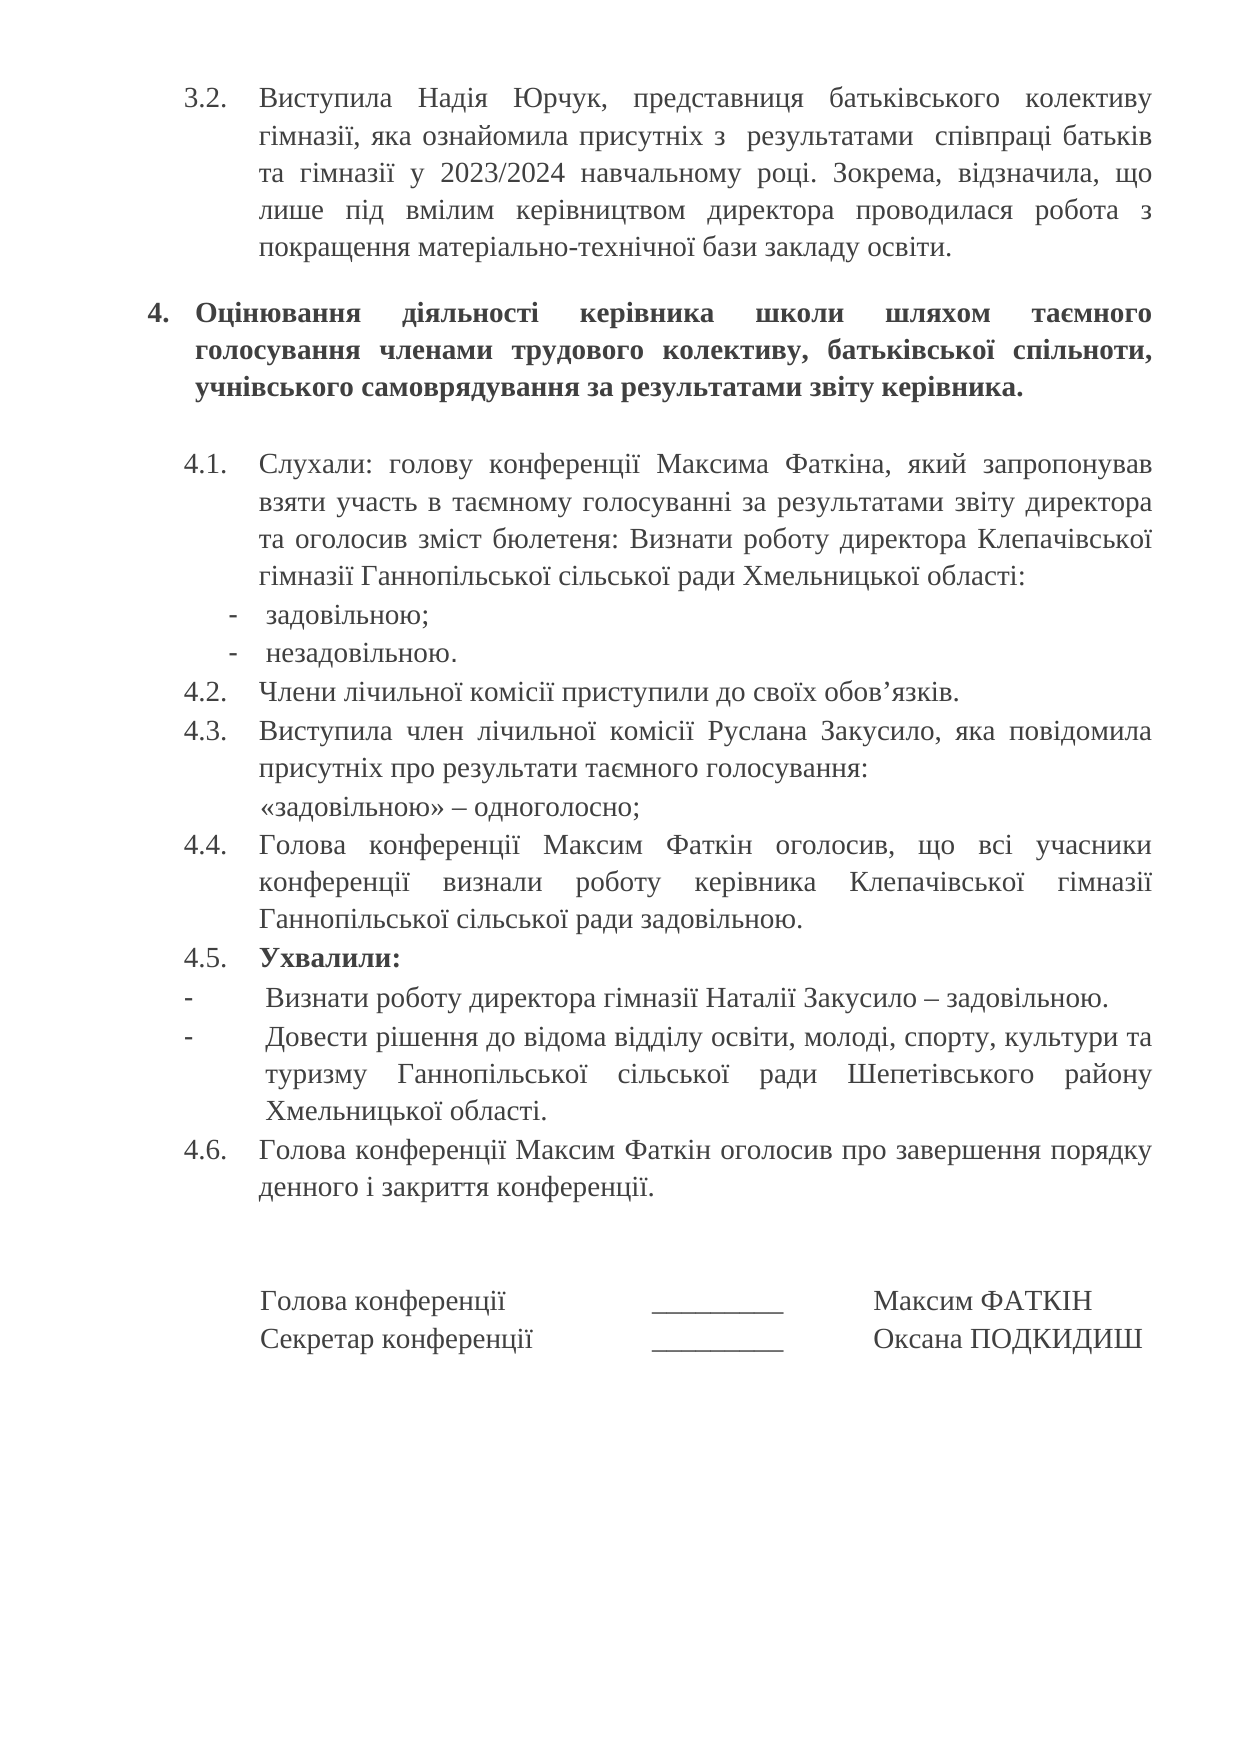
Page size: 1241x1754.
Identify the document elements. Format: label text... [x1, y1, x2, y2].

list Визнати роботу директора гімназії Наталії Закусило – задовільною. [183, 980, 1153, 1014]
text «задовільною» – одноголосно; [260, 789, 1153, 822]
list Слухали: голову конференції Максима Фаткіна, який запропонував взяти участь в таємному голосуванні за результатами звіту директора та оголосив зміст бюлетеня: Визнати роботу директора Клепачівської гімназії Ганнопільської сільської ради Хмельницької області: [183, 446, 1153, 592]
list Голова конференції Максим Фаткін оголосив про завершення порядку денного і закриття конференції. [183, 1132, 1153, 1203]
list Голова конференції Максим Фаткін оголосив, що всі учасники конференції визнали роботу керівника Клепачівської гімназії Ганнопільської сільської ради задовільною. [183, 827, 1153, 935]
list Ухвалили: [183, 940, 1153, 974]
list незадовільною. [228, 635, 1153, 669]
list Оцінювання діяльності керівника школи шляхом таємного голосування членами трудового колективу, батьківської спільноти, учнівського самоврядування за результатами звіту керівника. [147, 295, 1153, 403]
list Довести рішення до відома відділу освіти, молоді, спорту, культури та туризму Ганнопільської сільської ради Шепетівського району Хмельницької області. [183, 1019, 1153, 1127]
list задовільною; [228, 597, 1153, 630]
list Виступила член лічильної комісії Руслана Закусило, яка повідомила присутніх про результати таємного голосування: [183, 713, 1153, 783]
text Голова конференції _________ Максим ФАТКІН [260, 1283, 1153, 1316]
list Виступила Надія Юрчук, представниця батьківського колективу гімназії, яка ознайомила присутніх з результатами співпраці батьків та гімназії у 2023/2024 навчальному році. Зокрема, відзначила, що лише під вмілим керівництвом директора проводилася робота з покращення матеріально-технічної бази закладу освіти. [183, 80, 1153, 263]
text Секретар конференції _________ Оксана ПОДКИДИШ [260, 1321, 1163, 1355]
list Члени лічильної комісії приступили до своїх обов’язків. [183, 674, 1153, 708]
